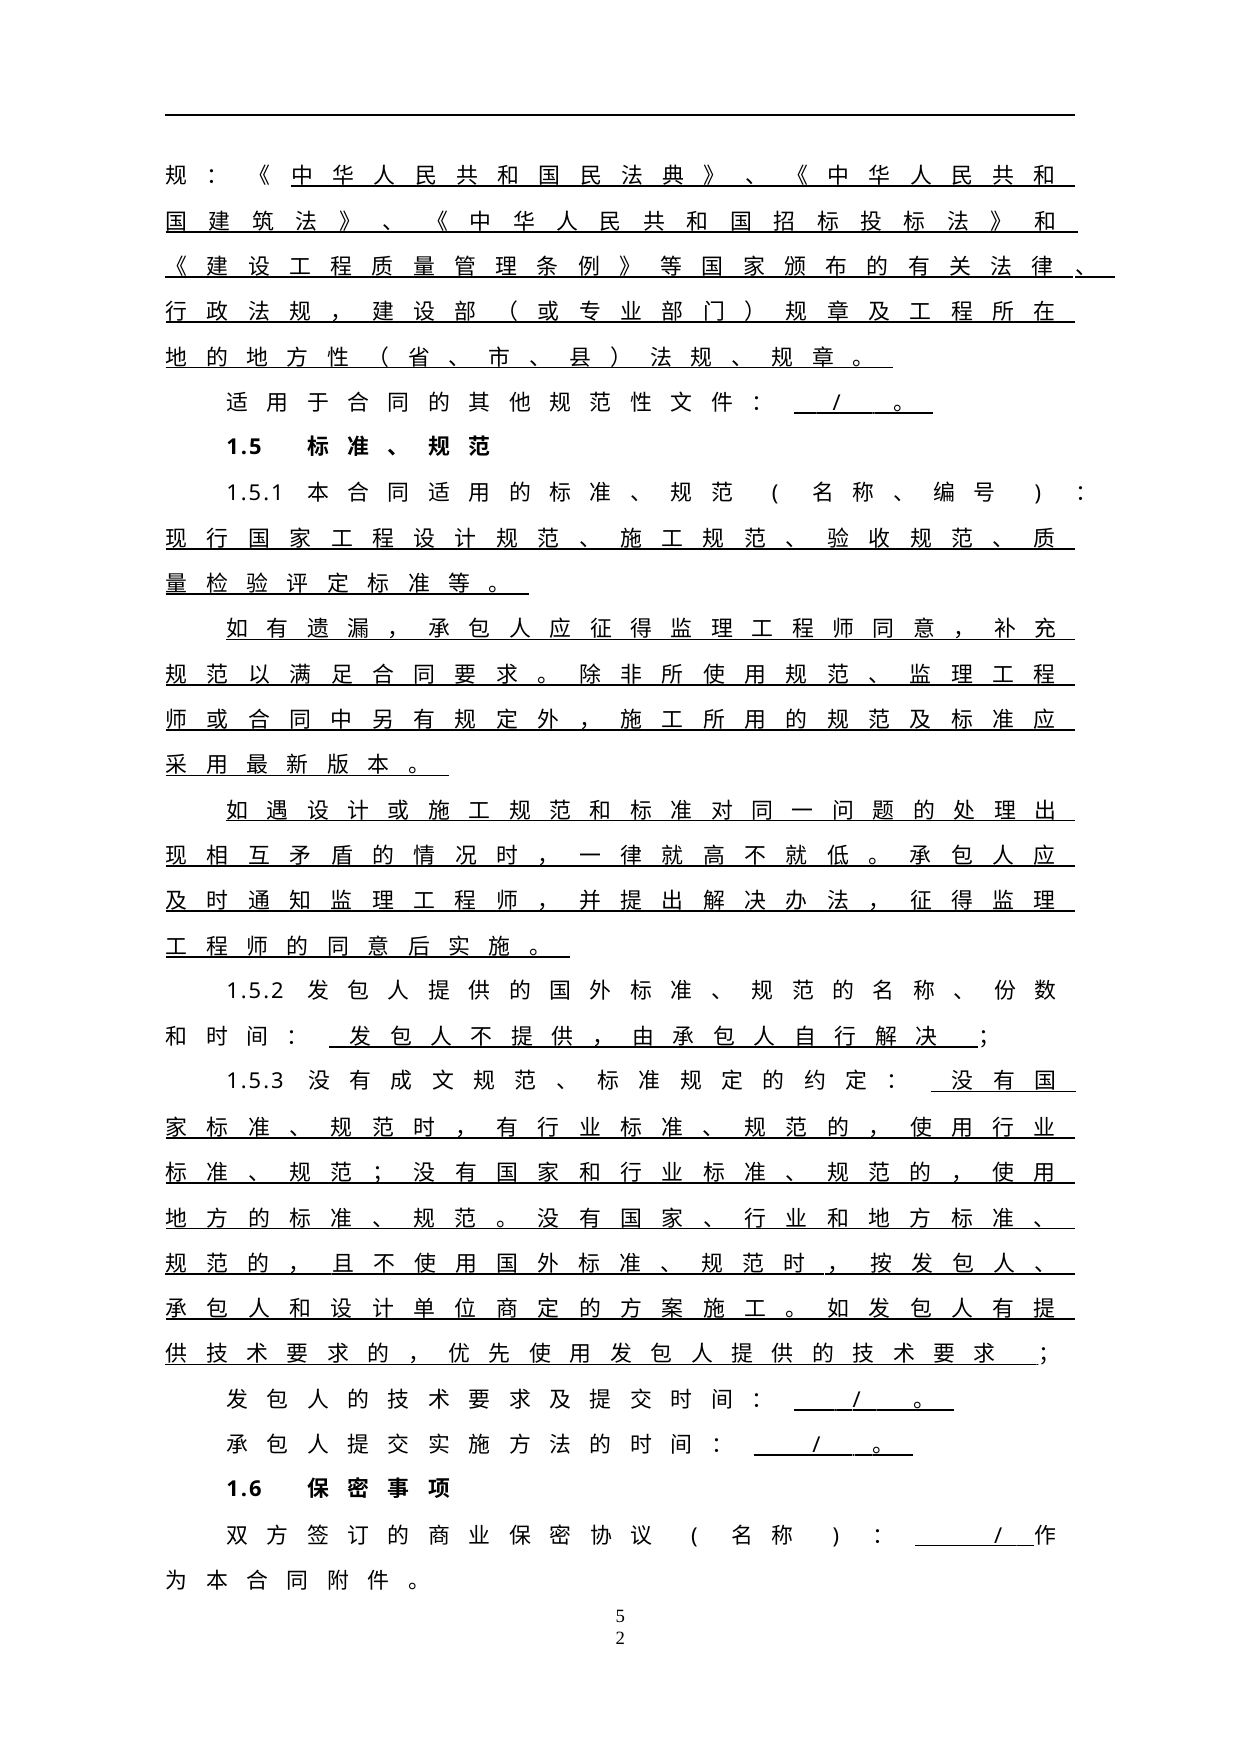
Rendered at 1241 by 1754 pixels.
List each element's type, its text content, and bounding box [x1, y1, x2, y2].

text 双方签订的商业保密协议(名称)： / 作为本合同附件。 [165, 1511, 1075, 1602]
text 1.5.3没有成文规范、标准规定的约定： 没有国家标准、规范时，有行业标准、规范的，使用行业标准、规范；没有国家和行业标准、规范的，使用地方的标准、规范。没有国家、行业和地方标准、规范的，且不使用国外标准、规范时，按发包人、承包人和设计单位商定的方案施工。如发包人有提供技术要求的，优先使用发包人提供的技术要求 ； [165, 1229, 1075, 1273]
text 1.5.3没有成文规范、标准规定的约定： 没有国家标准、规范时，有行业标准、规范的，使用行业标准、规范；没有国家和行业标准、规范的，使用地方的标准、规范。没有国家、行业和地方标准、规范的，且不使用国外标准、规范时，按发包人、承包人和设计单位商定的方案施工。如发包人有提供技术要求的，优先使用发包人提供的技术要求 ； [165, 1274, 1075, 1318]
text 如遇设计或施工规范和标准对同一问题的处理出现相互矛盾的情况时，一律就高不就低。承包人应及时通知监理工程师，并提出解决办法，征得监理工程师的同意后实施。 [165, 911, 1075, 967]
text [165, 152, 1075, 231]
text 1.5.3没有成文规范、标准规定的约定： 没有国家标准、规范时，有行业标准、规范的，使用行业标准、规范；没有国家和行业标准、规范的，使用地方的标准、规范。没有国家、行业和地方标准、规范的，且不使用国外标准、规范时，按发包人、承包人和设计单位商定的方案施工。如发包人有提供技术要求的，优先使用发包人提供的技术要求 ； [165, 1138, 1075, 1182]
text 如有遗漏，承包人应征得监理工程师同意，补充规范以满足合同要求。除非所使用规范、监理工程师或合同中另有规定外，施工所用的规范及标准应采用最新版本。 [165, 730, 1075, 786]
text 如有遗漏，承包人应征得监理工程师同意，补充规范以满足合同要求。除非所使用规范、监理工程师或合同中另有规定外，施工所用的规范及标准应采用最新版本。 [165, 685, 1075, 729]
text 1.5.1本合同适用的标准、规范(名称、编号)：现行国家工程设计规范、施工规范、验收规范、质量检验评定标准等。 [165, 469, 1075, 548]
text 如遇设计或施工规范和标准对同一问题的处理出现相互矛盾的情况时，一律就高不就低。承包人应及时通知监理工程师，并提出解决办法，征得监理工程师的同意后实施。 [165, 786, 1075, 865]
text 适用于合同的其他规范性文件： / 。 [165, 378, 1075, 423]
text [165, 232, 1075, 321]
text 如遇设计或施工规范和标准对同一问题的处理出现相互矛盾的情况时，一律就高不就低。承包人应及时通知监理工程师，并提出解决办法，征得监理工程师的同意后实施。 [165, 866, 1075, 910]
text 1.5.3没有成文规范、标准规定的约定： 没有国家标准、规范时，有行业标准、规范的，使用行业标准、规范；没有国家和行业标准、规范的，使用地方的标准、规范。没有国家、行业和地方标准、规范的，且不使用国外标准、规范时，按发包人、承包人和设计单位商定的方案施工。如发包人有提供技术要求的，优先使用发包人提供的技术要求 ； [165, 1319, 1075, 1375]
text 1.5.3没有成文规范、标准规定的约定： 没有国家标准、规范时，有行业标准、规范的，使用行业标准、规范；没有国家和行业标准、规范的，使用地方的标准、规范。没有国家、行业和地方标准、规范的，且不使用国外标准、规范时，按发包人、承包人和设计单位商定的方案施工。如发包人有提供技术要求的，优先使用发包人提供的技术要求 ； [165, 1058, 1075, 1137]
text 1.5.1本合同适用的标准、规范(名称、编号)：现行国家工程设计规范、施工规范、验收规范、质量检验评定标准等。 [165, 549, 1075, 605]
text 合同双方需要明示的法律、行政法规、地方性法规：《中华人民共和国民法典》、《中华人民共和国建筑法》、《中华人民共和国招标投标法》和《建设工程质量管理条例》等国家颁布的有关法律、行政法规，建设部（或专业部门）规章及工程所在地的地方性（省、市、县）法规、规章。 [165, 322, 1075, 378]
text 1.6 保密事项 [165, 1466, 1075, 1511]
text 如有遗漏，承包人应征得监理工程师同意，补充规范以满足合同要求。除非所使用规范、监理工程师或合同中另有规定外，施工所用的规范及标准应采用最新版本。 [165, 605, 1075, 684]
text 1.5.3没有成文规范、标准规定的约定： 没有国家标准、规范时，有行业标准、规范的，使用行业标准、规范；没有国家和行业标准、规范的，使用地方的标准、规范。没有国家、行业和地方标准、规范的，且不使用国外标准、规范时，按发包人、承包人和设计单位商定的方案施工。如发包人有提供技术要求的，优先使用发包人提供的技术要求 ； [165, 1183, 1075, 1228]
text 承包人提交实施方法的时间： / 。 [165, 1420, 1075, 1466]
text 1.5 标准、规范 [165, 423, 1075, 469]
text 1.5.2发包人提供的国外标准、规范的名称、份数和时间： 发包人不提供，由承包人自行解决 ； [165, 967, 1075, 1058]
text 发包人的技术要求及提交时间： / 。 [165, 1375, 1075, 1420]
